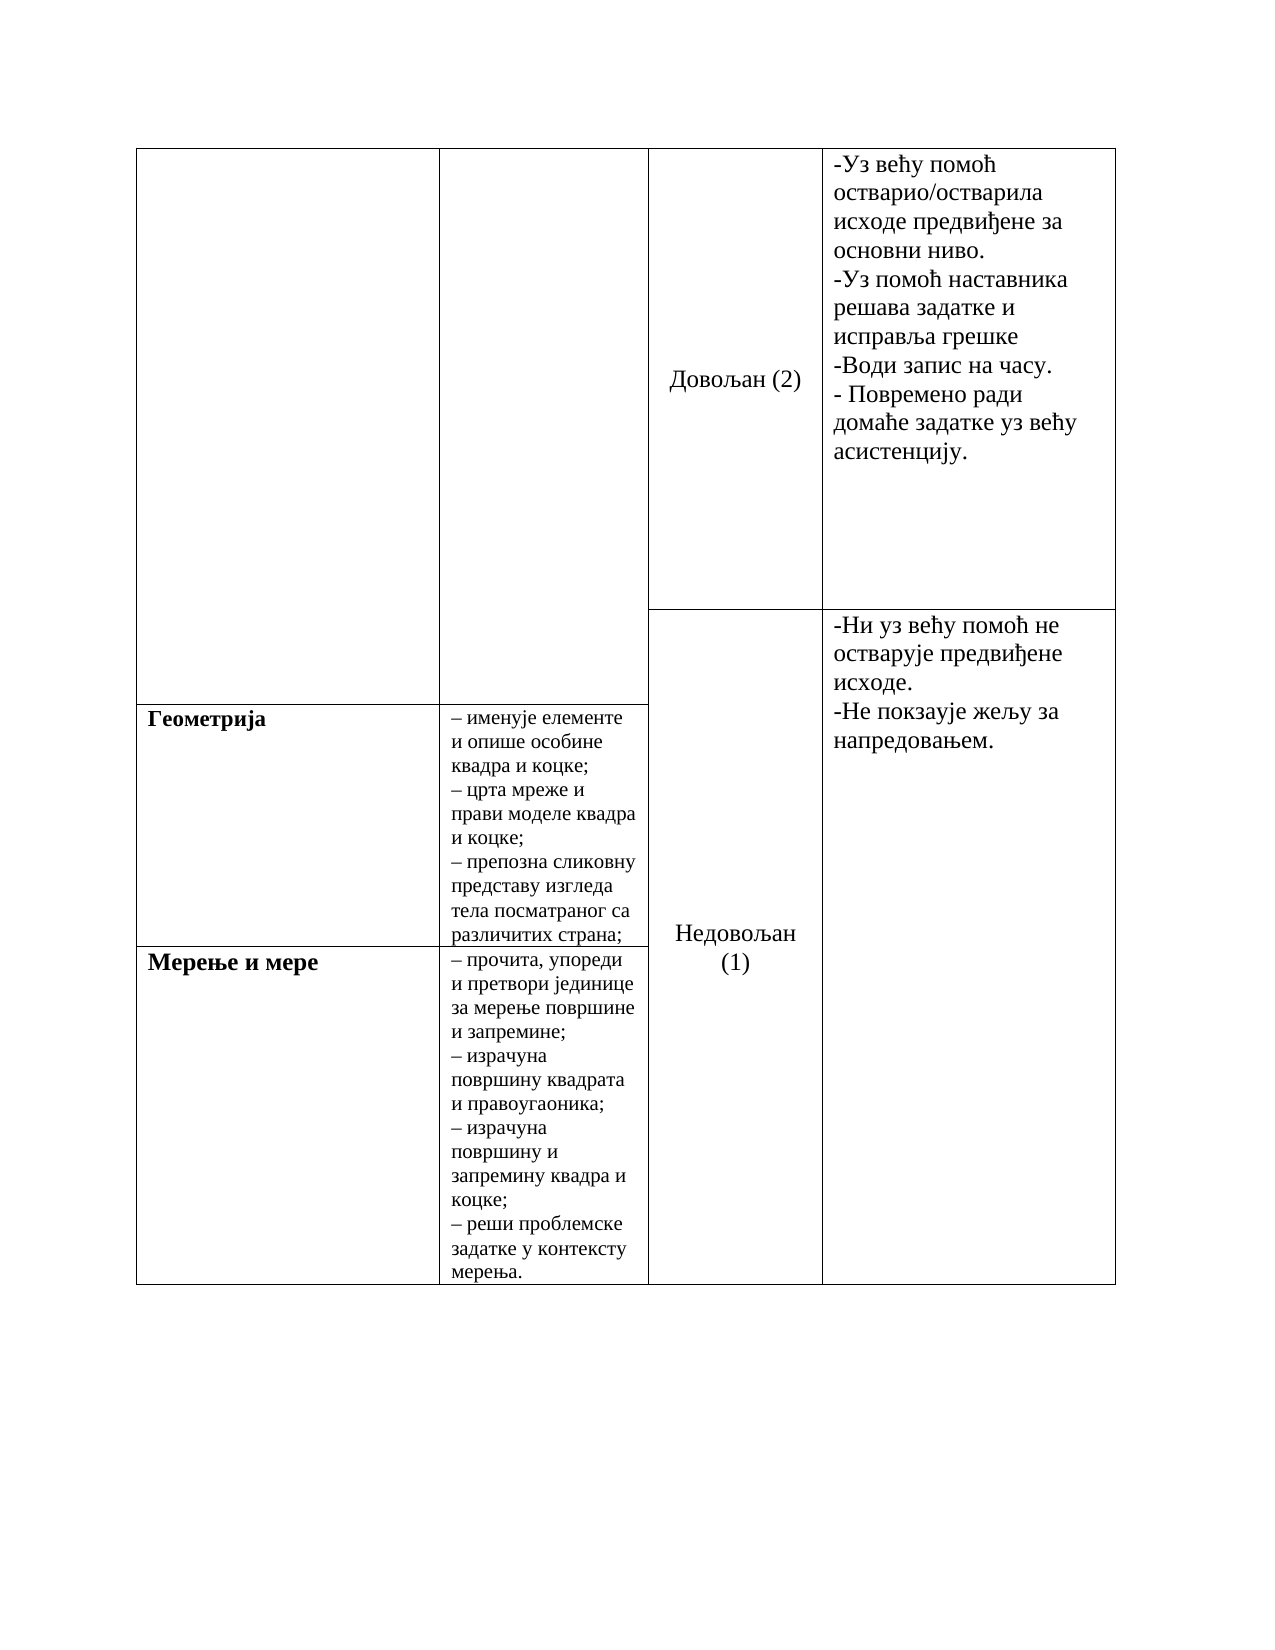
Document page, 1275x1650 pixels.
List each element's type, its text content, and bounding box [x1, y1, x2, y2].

table_cell Геометрија [137, 705, 439, 946]
table_cell Недовољан (1) [649, 610, 822, 1283]
table_cell – именује елементе и опише особине квадра и коцке; – црта мреже и прави моделе квадра и коцке; – препозна сликовну представу изгледа тела посматраног са различитих страна; [440, 705, 648, 946]
table_cell -Ни уз већу помоћ не остварује предвиђене исходе. -Не покзаује жељу за напредовањем. [823, 610, 1115, 1283]
table_cell – прочита, упореди и претвори јединице за мерење површине и запремине; – израчуна површину квадрата и правоугаоника; – израчуна површину и запремину квадра и коцке; – реши проблемске задатке у контексту мерења. [440, 947, 648, 1283]
table_cell Мерење и мере [137, 947, 439, 1283]
table_cell -Уз већу помоћ остварио/остварила исходе предвиђене за основни ниво. -Уз помоћ наставника решава задатке и исправља грешке -Води запис на часу. - Повремено ради домаће задатке уз већу асистенцију. [823, 149, 1115, 609]
table_cell Довољан (2) [649, 149, 822, 609]
